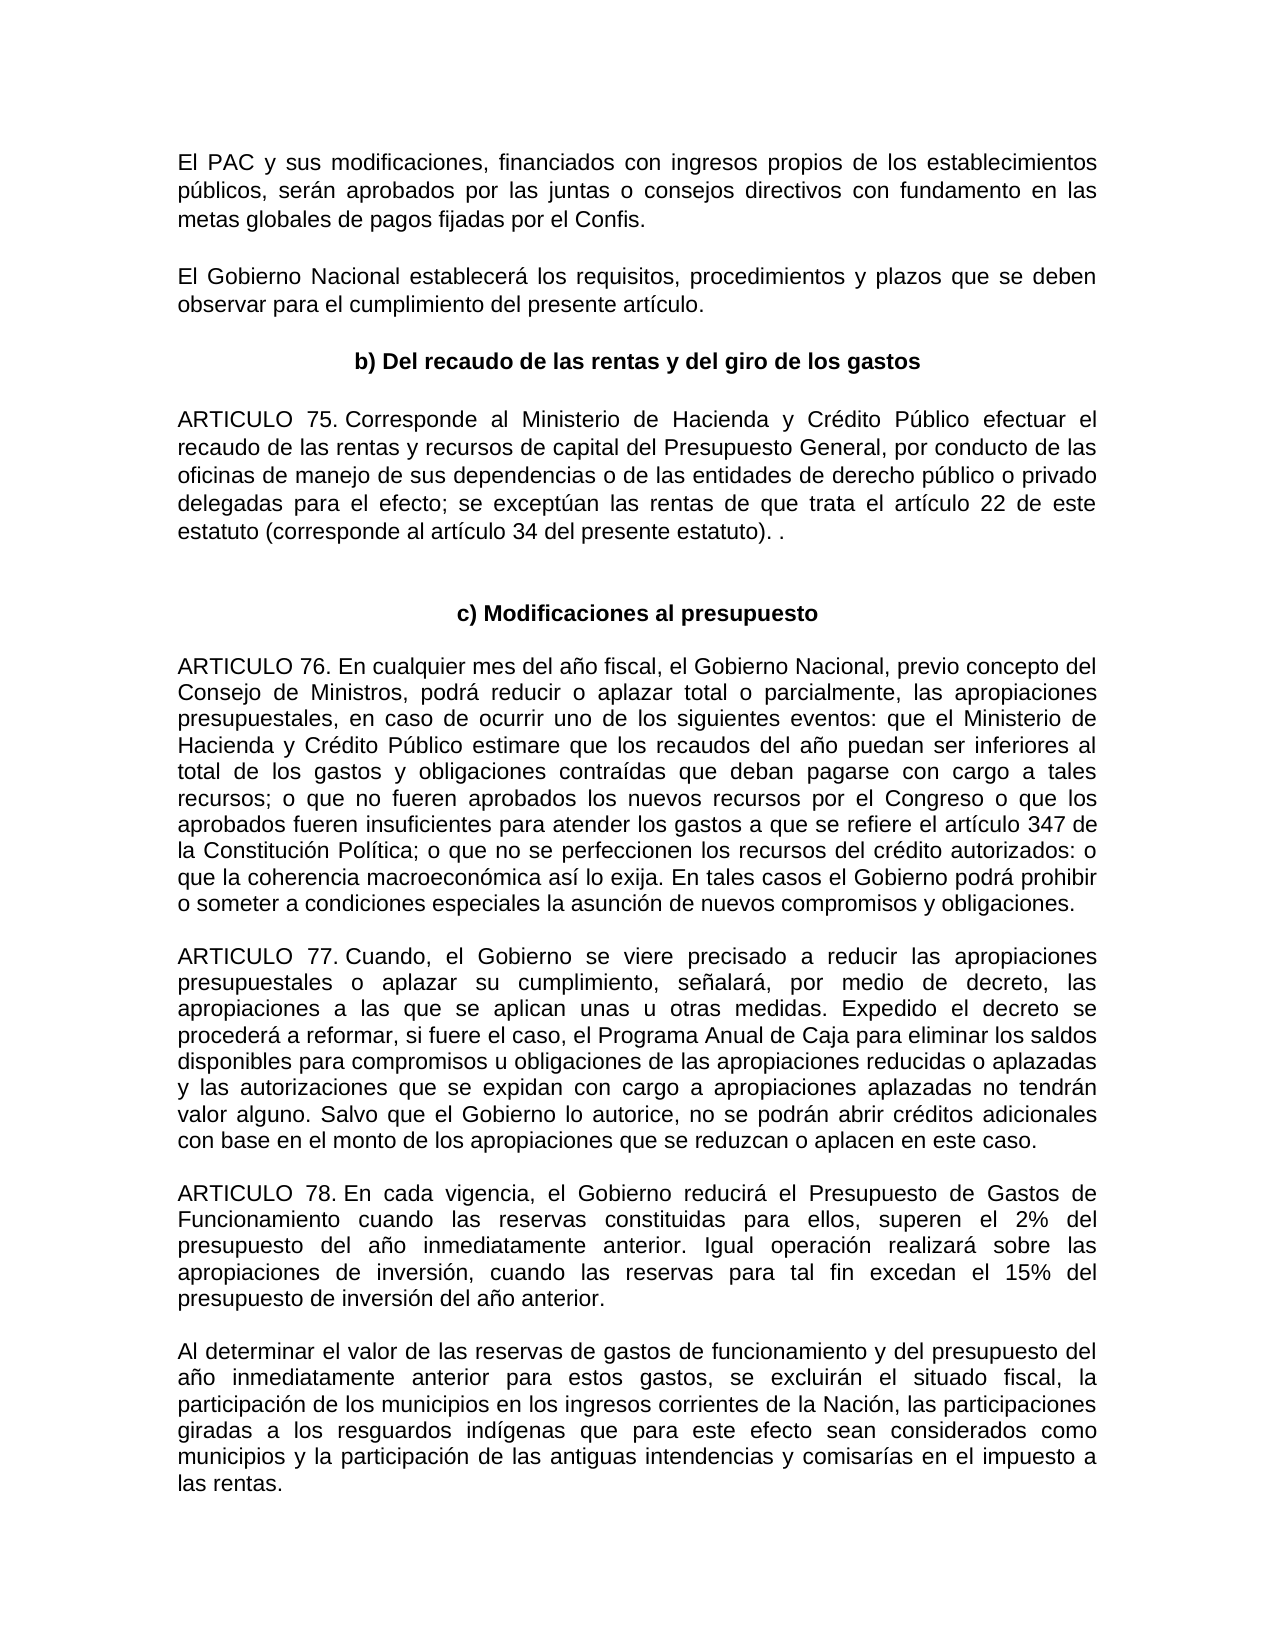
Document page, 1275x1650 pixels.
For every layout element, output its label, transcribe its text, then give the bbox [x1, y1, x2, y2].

text c) Modificaciones al presupuesto [177, 600, 1098, 626]
text El PAC y sus modificaciones, financiados con ingresos propios de los establecimientos públicos, serán aprobados por las juntas o consejos directivos con fundamento en las metas globales de pagos fijadas por el Confis. [177, 148, 1098, 232]
text ARTICULO 75. Corresponde al Ministerio de Hacienda y Crédito Público efectuar el recaudo de las rentas y recursos de capital del Presupuesto General, por conducto de las oficinas de manejo de sus dependencias o de las entidades de derecho público o privado delegadas para el efecto; se exceptúan las rentas de que trata el artículo 22 de este estatuto (corresponde al artículo 34 del presente estatuto). . [177, 404, 1098, 544]
text ARTICULO 77. Cuando, el Gobierno se viere precisado a reducir las apropiaciones presupuestales o aplazar su cumplimiento, señalará, por medio de decreto, las apropiaciones a las que se aplican unas u otras medidas. Expedido el decreto se procederá a reformar, si fuere el caso, el Programa Anual de Caja para eliminar los saldos disponibles para compromisos u obligaciones de las apropiaciones reducidas o aplazadas y las autorizaciones que se expidan con cargo a apropiaciones aplazadas no tendrán valor alguno. Salvo que el Gobierno lo autorice, no se podrán abrir créditos adicionales con base en el monto de los apropiaciones que se reduzcan o aplacen en este caso. [177, 943, 1098, 1153]
text El Gobierno Nacional establecerá los requisitos, procedimientos y plazos que se deben observar para el cumplimiento del presente artículo. [177, 261, 1098, 317]
text Al determinar el valor de las reservas de gastos de funcionamiento y del presupuesto del año inmediatamente anterior para estos gastos, se excluirán el situado fiscal, la participación de los municipios en los ingresos corrientes de la Nación, las participaciones giradas a los resguardos indígenas que para este efecto sean considerados como municipios y la participación de las antiguas intendencias y comisarías en el impuesto a las rentas. [177, 1338, 1098, 1496]
text ARTICULO 76. En cualquier mes del año fiscal, el Gobierno Nacional, previo concepto del Consejo de Ministros, podrá reducir o aplazar total o parcialmente, las apropiaciones presupuestales, en caso de ocurrir uno de los siguientes eventos: que el Ministerio de Hacienda y Crédito Público estimare que los recaudos del año puedan ser inferiores al total de los gastos y obligaciones contraídas que deban pagarse con cargo a tales recursos; o que no fueren aprobados los nuevos recursos por el Congreso o que los aprobados fueren insuficientes para atender los gastos a que se refiere el artículo 347 de la Constitución Política; o que no se perfeccionen los recursos del crédito autorizados: o que la coherencia macroeconómica así lo exija. En tales casos el Gobierno podrá prohibir o someter a condiciones especiales la asunción de nuevos compromisos y obligaciones. [177, 653, 1098, 916]
text ARTICULO 78. En cada vigencia, el Gobierno reducirá el Presupuesto de Gastos de Funcionamiento cuando las reservas constituidas para ellos, superen el 2% del presupuesto del año inmediatamente anterior. Igual operación realizará sobre las apropiaciones de inversión, cuando las reservas para tal fin excedan el 15% del presupuesto de inversión del año anterior. [177, 1180, 1098, 1312]
text b) Del recaudo de las rentas y del giro de los gastos [177, 347, 1098, 375]
